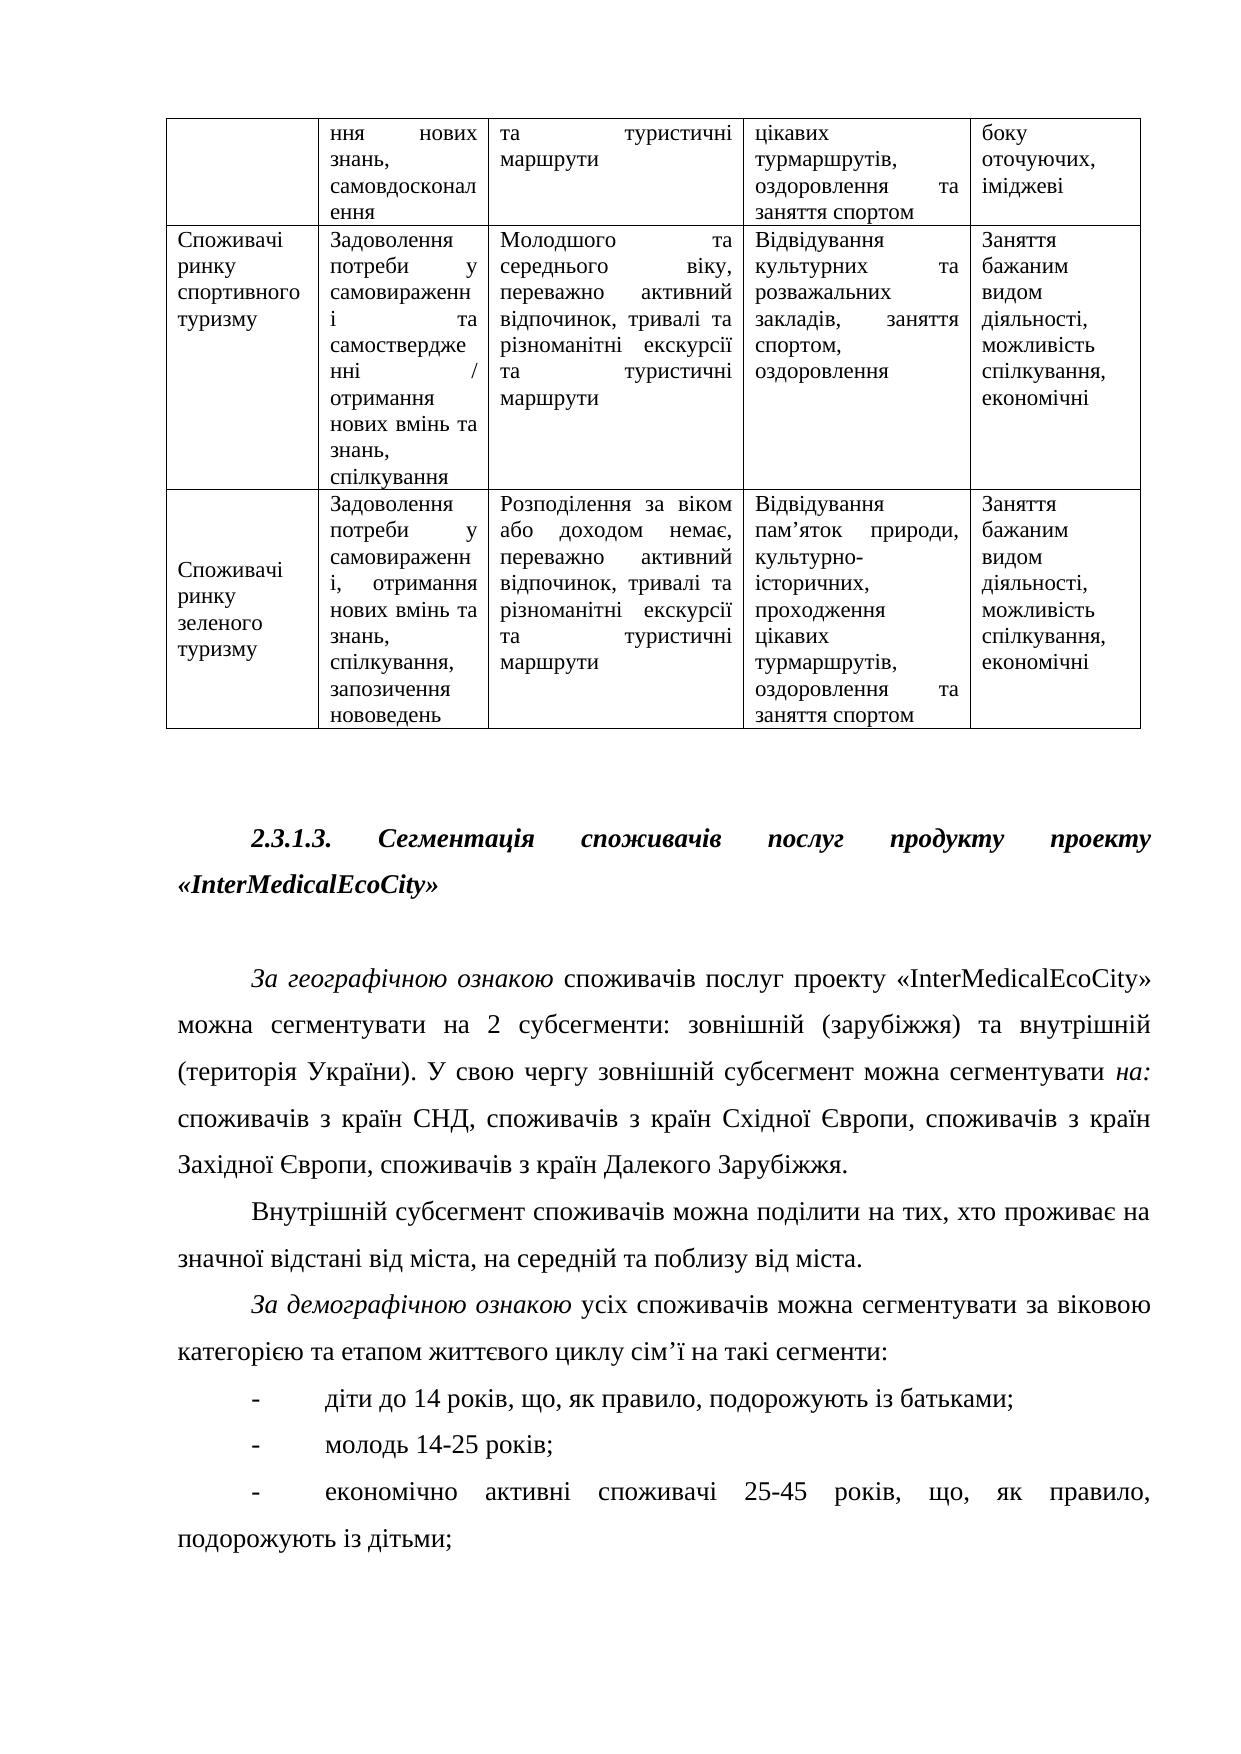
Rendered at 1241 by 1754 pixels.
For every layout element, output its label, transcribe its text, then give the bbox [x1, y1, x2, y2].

text 2.3.1.3. Сегментація споживачів послуг продукту проекту «InterMedicalEcoCity» [177, 822, 1152, 899]
text Внутрішній субсегмент споживачів можна поділити на тих, хто проживає на значної відстані від міста, на середній та поблизу від міста. [177, 1195, 1152, 1273]
text За географічною ознакою споживачів послуг проекту «InterMedicalEcoCity» можна сегментувати на 2 субсегменти: зовнішній (зарубіжжя) та внутрішній (територія України). У свою чергу зовнішній субсегмент можна сегментувати на: споживачів з країн СНД, споживачів з країн Східної Європи, споживачів з країн Західної Європи, споживачів з країн Далекого Зарубіжжя. [177, 962, 1152, 1179]
list економічно активні споживачі 25-45 років, що, як правило, подорожують із дітьми; [177, 1475, 1152, 1553]
table_cell Задоволення потреби у самовираженні та самоствердженні / отримання нових вмінь та знань, спілкування [319, 226, 488, 489]
table_cell Споживачі ринку зеленого туризму [167, 490, 318, 727]
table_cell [167, 119, 318, 224]
list молодь 14-25 років; [177, 1428, 1152, 1459]
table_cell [489, 119, 743, 224]
table_cell Заняття бажаним видом діяльності, можливість спілкування, економічні [971, 490, 1140, 727]
table_cell Відвідування культурних та розважальних закладів, заняття спортом, оздоровлення [744, 226, 970, 489]
table_cell Заняття бажаним видом діяльності, можливість спілкування, економічні [971, 226, 1140, 489]
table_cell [319, 119, 488, 224]
table_cell Споживачі ринку спортивного туризму [167, 226, 318, 489]
table_cell Молодшого та середнього віку, переважно активний відпочинок, тривалі та різноманітні екскурсії та туристичні маршрути [489, 226, 743, 489]
table_cell Розподілення за віком або доходом немає, переважно активний відпочинок, тривалі та різноманітні екскурсії та туристичні маршрути [489, 490, 743, 727]
table_cell Задоволення потреби у самовираженні, отримання нових вмінь та знань, спілкування, запозичення нововедень [319, 490, 488, 727]
list діти до 14 років, що, як правило, подорожують із батьками; [177, 1382, 1152, 1413]
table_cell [971, 119, 1140, 224]
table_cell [744, 119, 970, 224]
text За демографічною ознакою усіх споживачів можна сегментувати за віковою категорією та етапом життєвого циклу сім’ї на такі сегменти: [177, 1288, 1152, 1366]
table_cell Відвідування пам’яток природи, культурно-історичних, проходження цікавих турмаршрутів, оздоровлення та заняття спортом [744, 490, 970, 727]
